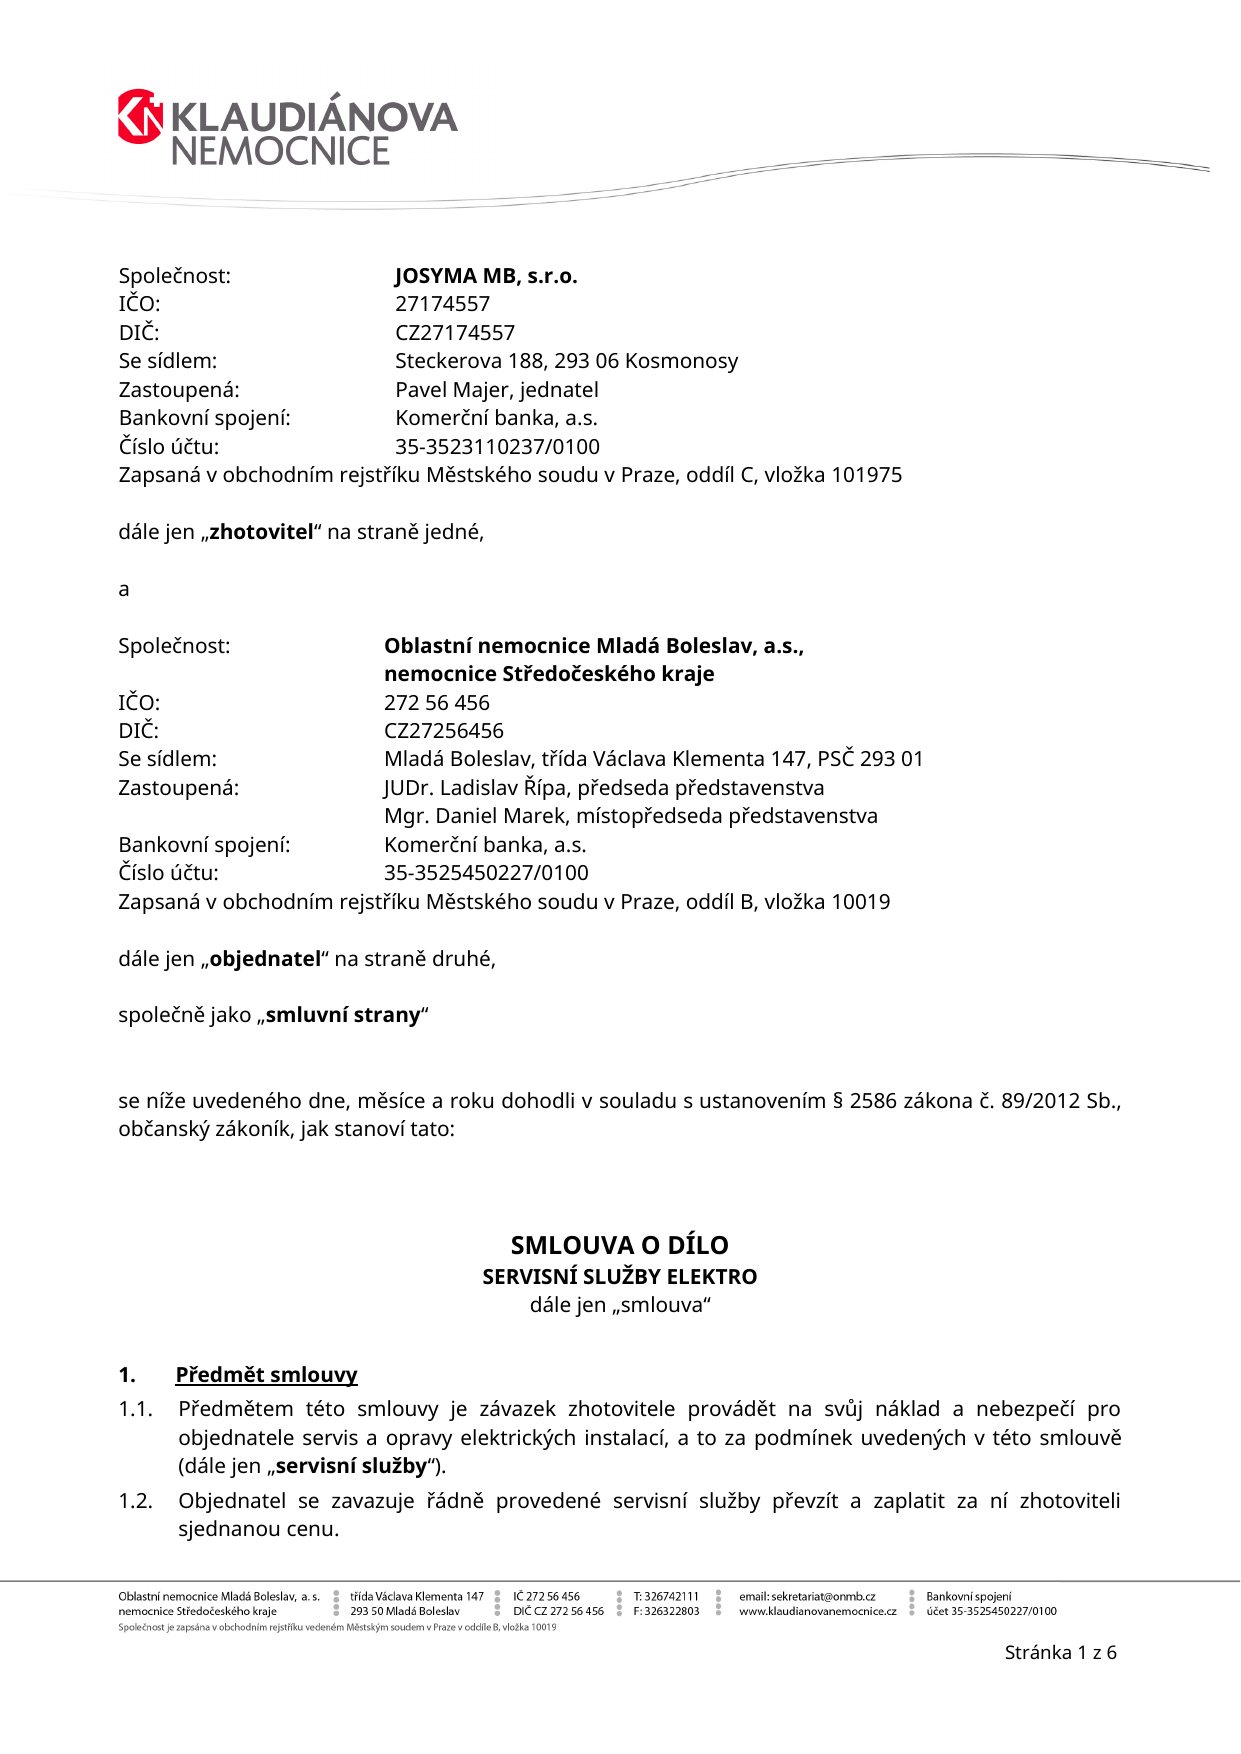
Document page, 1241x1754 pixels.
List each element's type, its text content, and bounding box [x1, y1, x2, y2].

table_header Společnost: [118, 261, 384, 289]
table_cell Číslo účtu: [118, 432, 384, 460]
table_cell DIČ: [118, 318, 384, 346]
text Mgr. Daniel Marek, místopředseda představenstva [384, 801, 1122, 830]
table_cell Zastoupená: [118, 375, 384, 403]
text Zastoupená: JUDr. Ladislav Řípa, předseda představenstva [118, 773, 1122, 801]
text Zapsaná v obchodním rejstříku Městského soudu v Praze, oddíl B, vložka 10019 [118, 887, 1122, 915]
text IČO: 272 56 456 [118, 688, 1122, 716]
table_cell 27174557 [384, 290, 1122, 318]
text a [118, 574, 1122, 602]
subtitle Objednatel se zavazuje řádně provedené servisní služby převzít a zaplatit za ní zhotoviteli sjednanou cenu. [118, 1486, 1122, 1543]
text Se sídlem: Mladá Boleslav, třída Václava Klementa 147, PSČ 293 01 [118, 744, 1122, 773]
table_cell Zapsaná v obchodním rejstříku Městského soudu v Praze, oddíl C, vložka 101975 [118, 460, 1122, 489]
text dále jen „objednatel“ na straně druhé, [118, 944, 1122, 972]
table_cell Komerční banka, a.s. [384, 403, 1122, 432]
table_cell Steckerova 188, 293 06 Kosmonosy [384, 346, 1122, 375]
table_cell IČO: [118, 290, 384, 318]
table_cell Pavel Majer, jednatel [384, 375, 1122, 403]
text Bankovní spojení: Komerční banka, a.s. [118, 830, 1122, 858]
text Společnost: Oblastní nemocnice Mladá Boleslav, a.s., nemocnice Středočeského kraje [118, 631, 1122, 688]
table_cell Se sídlem: [118, 346, 384, 375]
table_cell 35-3523110237/0100 [384, 432, 1122, 460]
text smlouva o dílo [118, 1228, 1122, 1262]
table_cell Bankovní spojení: [118, 403, 384, 432]
text se níže uvedeného dne, měsíce a roku dohodli v souladu s ustanovením § 2586 zákona č. 89/2012 Sb., občanský zákoník, jak stanoví tato: [118, 1086, 1122, 1143]
text servisní služby elektro [118, 1262, 1122, 1291]
text dále jen „zhotovitel“ na straně jedné, [118, 517, 1122, 546]
subtitle Předmětem této smlouvy je závazek zhotovitele provádět na svůj náklad a nebezpečí pro objednatele servis a opravy elektrických instalací, a to za podmínek uvedených v této smlouvě (dále jen „servisní služby“). [118, 1394, 1122, 1480]
table_cell CZ27174557 [384, 318, 1122, 346]
text společně jako „smluvní strany“ [118, 1001, 1122, 1029]
text Číslo účtu: 35-3525450227/0100 [118, 858, 1122, 887]
picture [4, 60, 1210, 221]
subtitle Předmět smlouvy [118, 1360, 1122, 1388]
text DIČ: CZ27256456 [118, 716, 1122, 744]
text dále jen „smlouva“ [118, 1291, 1122, 1319]
picture [116, 1586, 1059, 1633]
table_header JOSYMA MB, s.r.o. [384, 261, 1122, 289]
